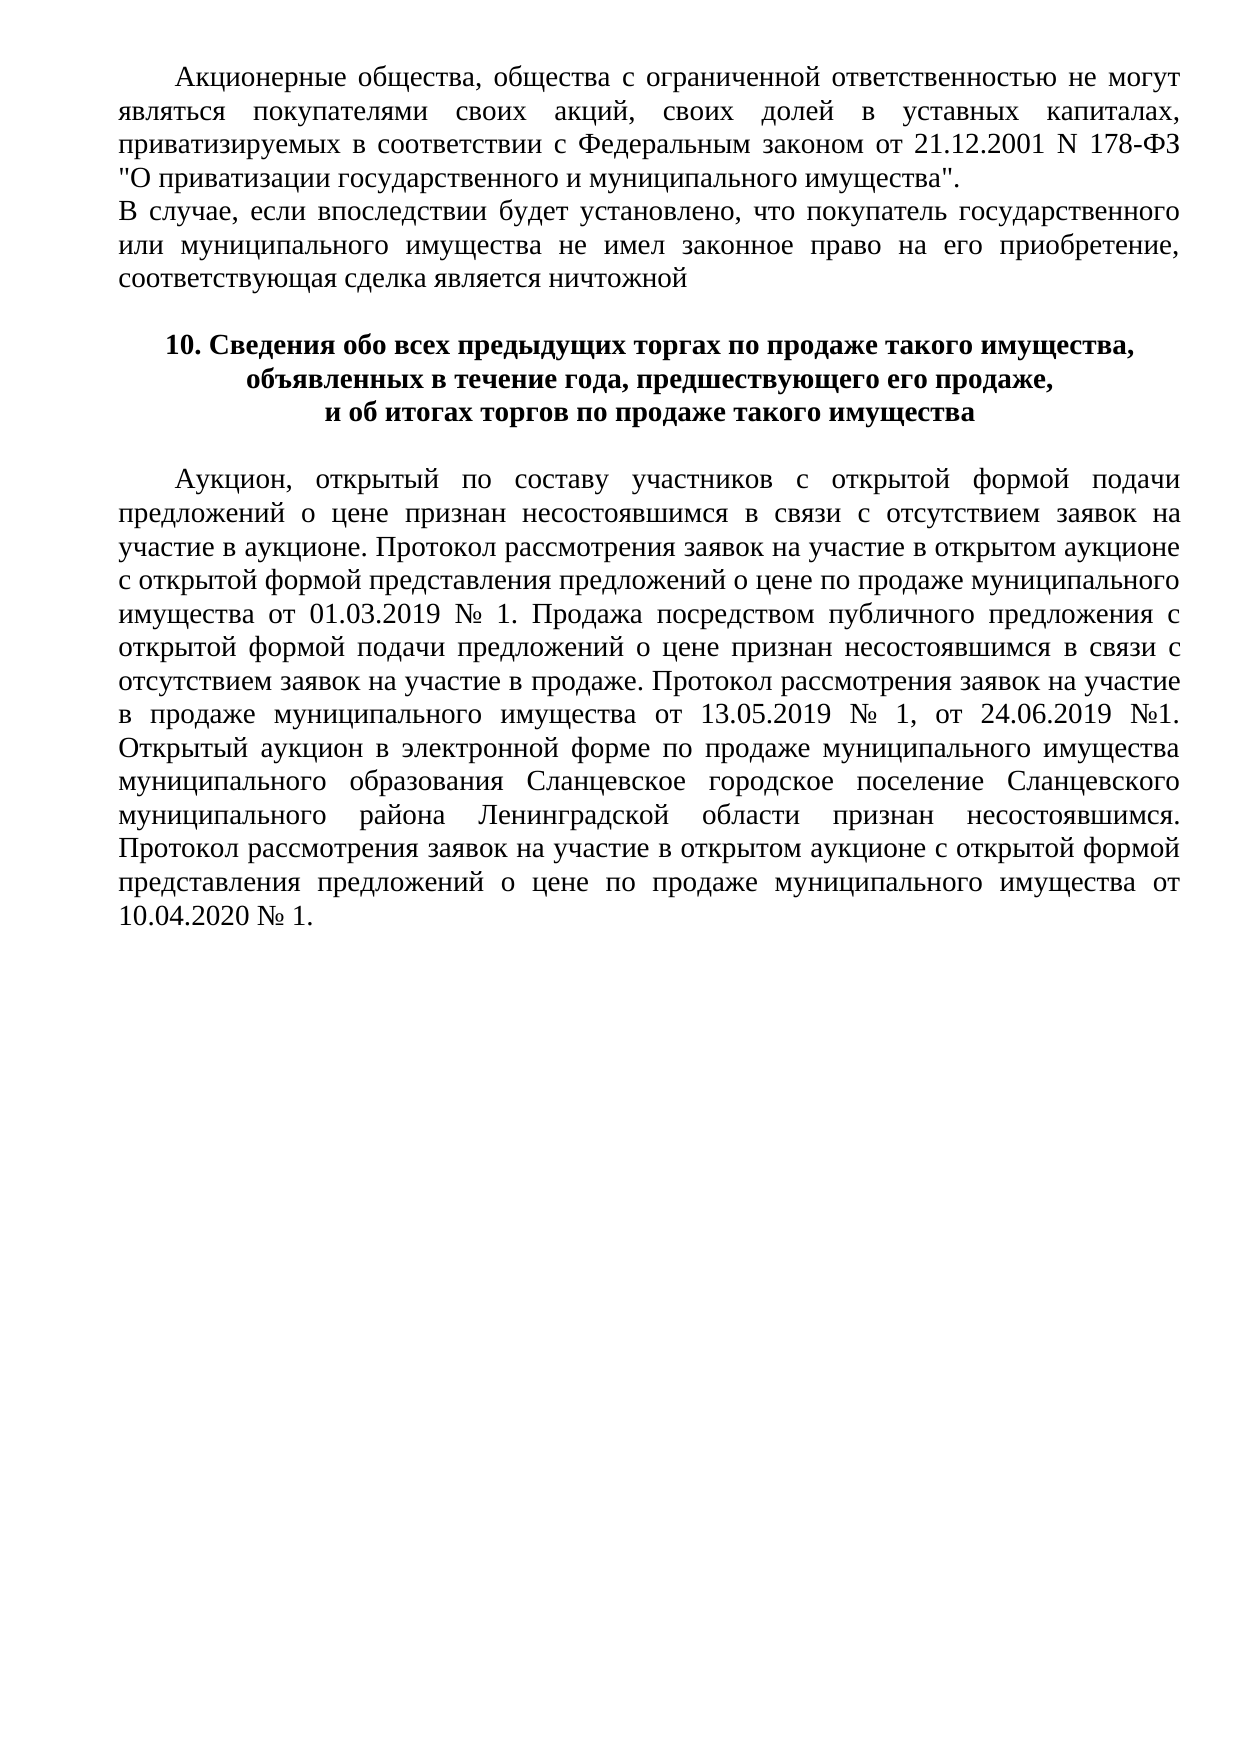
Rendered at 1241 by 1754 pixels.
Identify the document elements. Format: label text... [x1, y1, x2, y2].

text и об итогах торгов по продаже такого имущества [118, 394, 1181, 428]
text Аукцион, открытый по составу участников с открытой формой подачи предложений о цене признан несостоявшимся в связи с отсутствием заявок на участие в аукционе. Протокол рассмотрения заявок на участие в открытом аукционе с открытой формой представления предложений о цене по продаже муниципального имущества от 01.03.2019 № 1. Продажа посредством публичного предложения с открытой формой подачи предложений о цене признан несостоявшимся в связи с отсутствием заявок на участие в продаже. Протокол рассмотрения заявок на участие в продаже муниципального имущества от 13.05.2019 № 1, от 24.06.2019 №1. Открытый аукцион в электронной форме по продаже муниципального имущества муниципального образования Сланцевское городское поселение Сланцевского муниципального района Ленинградской области признан несостоявшимся. Протокол рассмотрения заявок на участие в открытом аукционе с открытой формой представления предложений о цене по продаже муниципального имущества от 10.04.2020 № 1. [118, 462, 1181, 931]
text В случае, если впоследствии будет установлено, что покупатель государственного или муниципального имущества не имел законное право на его приобретение, соответствующая сделка является ничтожной [118, 193, 1181, 294]
text Акционерные общества, общества с ограниченной ответственностью не могут являться покупателями своих акций, своих долей в уставных капиталах, приватизируемых в соответствии с Федеральным законом от 21.12.2001 N 178-ФЗ "О приватизации государственного и муниципального имущества". [118, 59, 1181, 193]
text 10. Сведения обо всех предыдущих торгах по продаже такого имущества, объявленных в течение года, предшествующего его продаже, [118, 327, 1181, 394]
